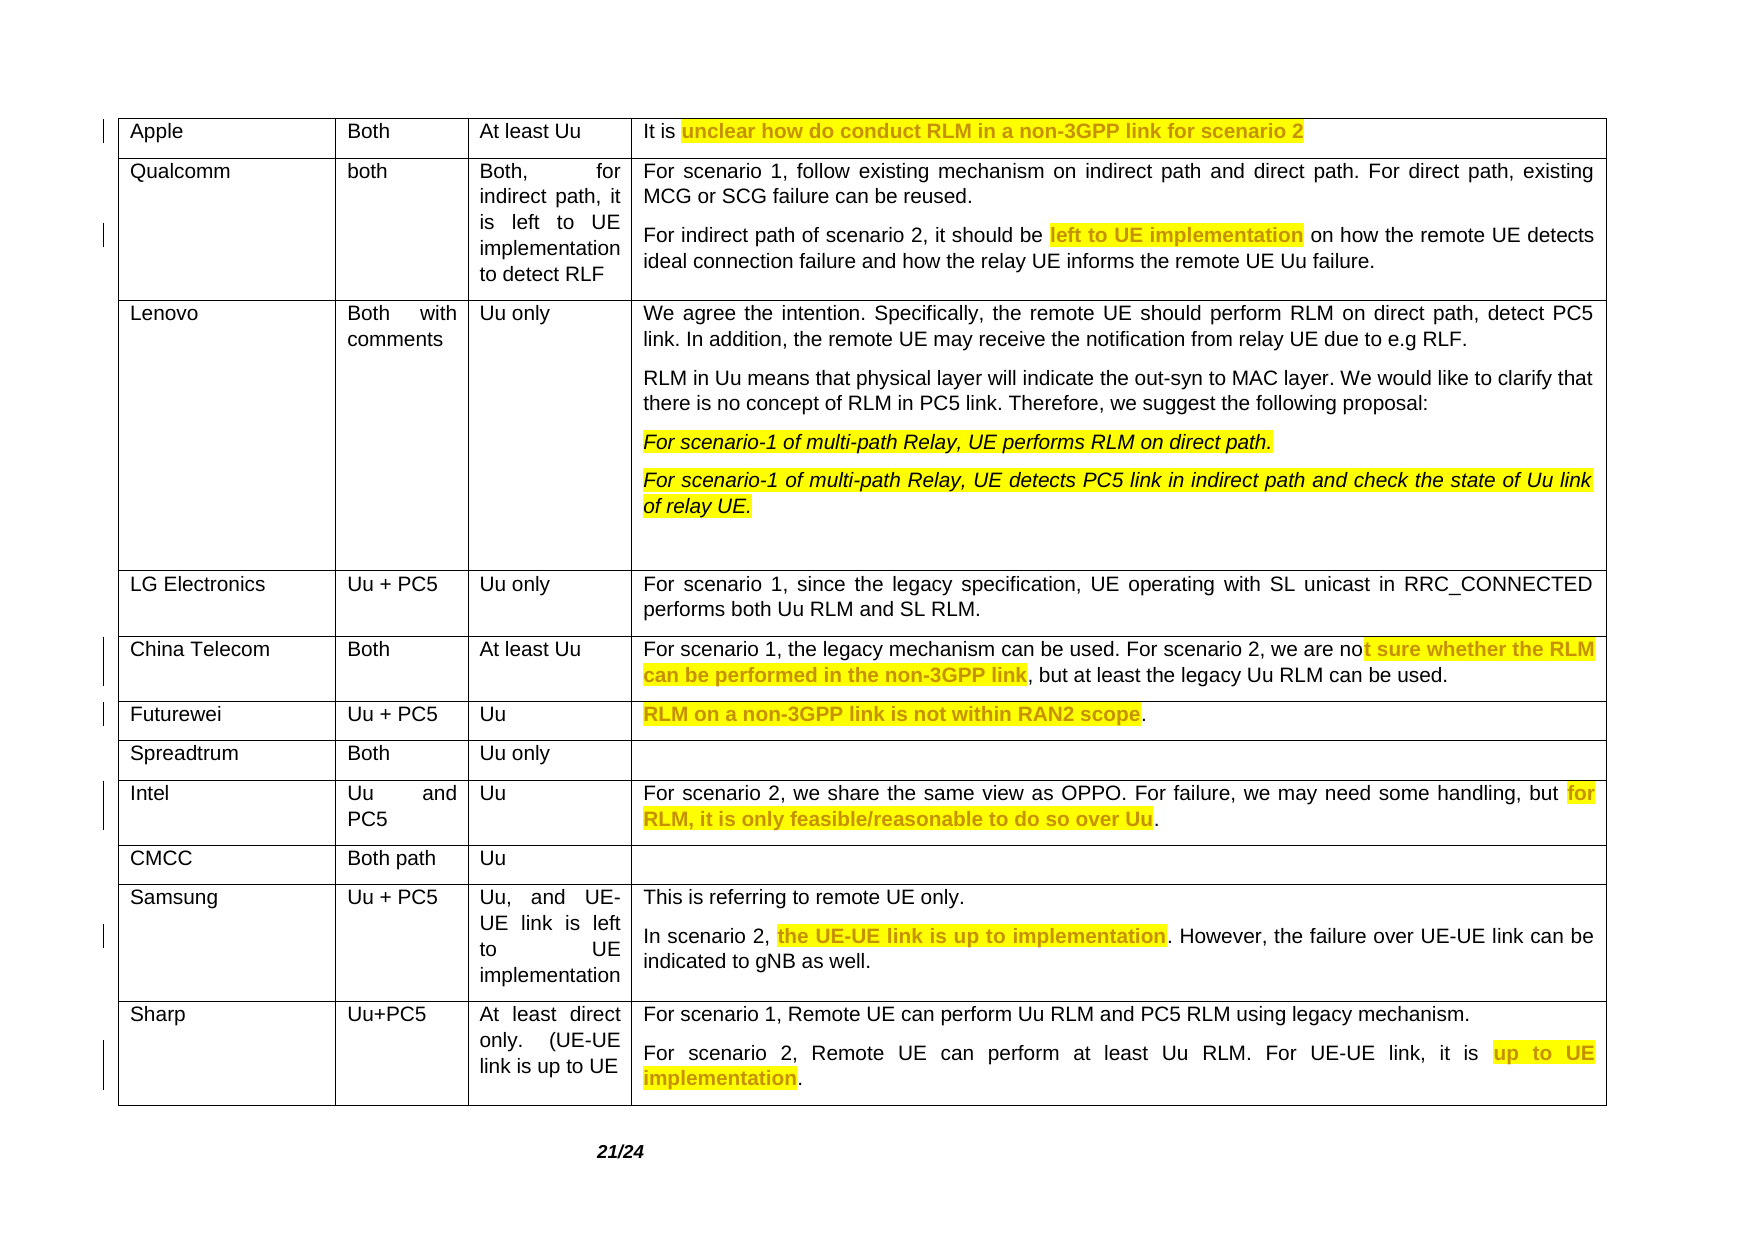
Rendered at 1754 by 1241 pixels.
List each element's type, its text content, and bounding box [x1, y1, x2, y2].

table_cell We agree the intention. Specifically, the remote UE should perform RLM on direct path, detect PC5 link. In addition, the remote UE may receive the notification from relay UE due to e.g RLF. RLM in Uu means that physical layer will indicate the out-syn to MAC layer. We would like to clarify that there is no concept of RLM in PC5 link. Therefore, we suggest the following proposal: For scenario-1 of multi-path Relay, UE performs RLM on direct path. For scenario-1 of multi-path Relay, UE detects PC5 link in indirect path and check the state of Uu link of relay UE. [632, 301, 1606, 570]
table_cell Uu and PC5 [336, 781, 468, 845]
table_cell [632, 846, 1606, 884]
table_cell Uu [469, 781, 631, 845]
table_cell Uu [469, 702, 631, 740]
table_cell Sharp [119, 1002, 335, 1104]
table_cell Uu + PC5 [336, 885, 468, 1001]
table_cell Uu, and UE-UE link is left to UE implementation [469, 885, 631, 1001]
table_cell Uu only [469, 301, 631, 570]
table_cell Samsung [119, 885, 335, 1001]
table_cell LG Electronics [119, 571, 335, 636]
table_cell For scenario 1, since the legacy specification, UE operating with SL unicast in RRC_CONNECTED performs both Uu RLM and SL RLM. [632, 571, 1606, 636]
table_cell Both [336, 637, 468, 701]
table_cell At least Uu [469, 119, 631, 157]
table_cell Uu only [469, 741, 631, 779]
table_cell For scenario 2, we share the same view as OPPO. For failure, we may need some handling, but for RLM, it is only feasible/reasonable to do so over Uu. [632, 781, 1606, 845]
table_cell Uu only [469, 571, 631, 636]
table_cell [469, 1002, 631, 1104]
table_cell China Telecom [119, 637, 335, 701]
table_cell Intel [119, 781, 335, 845]
table_cell Qualcomm [119, 159, 335, 300]
table_cell both [336, 159, 468, 300]
table_cell Lenovo [119, 301, 335, 570]
table_cell For scenario 1, follow existing mechanism on indirect path and direct path. For direct path, existing MCG or SCG failure can be reused. For indirect path of scenario 2, it should be left to UE implementation on how the remote UE detects ideal connection failure and how the relay UE informs the remote UE Uu failure. [632, 159, 1606, 300]
table_cell Uu+PC5 [336, 1002, 468, 1104]
table_cell For scenario 1, the legacy mechanism can be used. For scenario 2, we are not sure whether the RLM can be performed in the non-3GPP link, but at least the legacy Uu RLM can be used. [632, 637, 1606, 701]
table_cell Apple [119, 119, 335, 157]
table_cell Futurewei [119, 702, 335, 740]
table_cell At least Uu [469, 637, 631, 701]
table_cell Uu + PC5 [336, 702, 468, 740]
table_cell Both [336, 119, 468, 157]
table_cell [632, 741, 1606, 779]
table_cell Both path [336, 846, 468, 884]
table_cell Both [336, 741, 468, 779]
table_cell It is unclear how do conduct RLM in a non-3GPP link for scenario 2 [632, 119, 1606, 157]
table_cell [632, 1002, 1606, 1104]
table_cell CMCC [119, 846, 335, 884]
table_cell Spreadtrum [119, 741, 335, 779]
table_cell Uu + PC5 [336, 571, 468, 636]
table_cell Uu [469, 846, 631, 884]
table_cell Both, for indirect path, it is left to UE implementation to detect RLF [469, 159, 631, 300]
table_cell This is referring to remote UE only. In scenario 2, the UE-UE link is up to implementation. However, the failure over UE-UE link can be indicated to gNB as well. [632, 885, 1606, 1001]
table_cell RLM on a non-3GPP link is not within RAN2 scope. [632, 702, 1606, 740]
table_cell Both with comments [336, 301, 468, 570]
